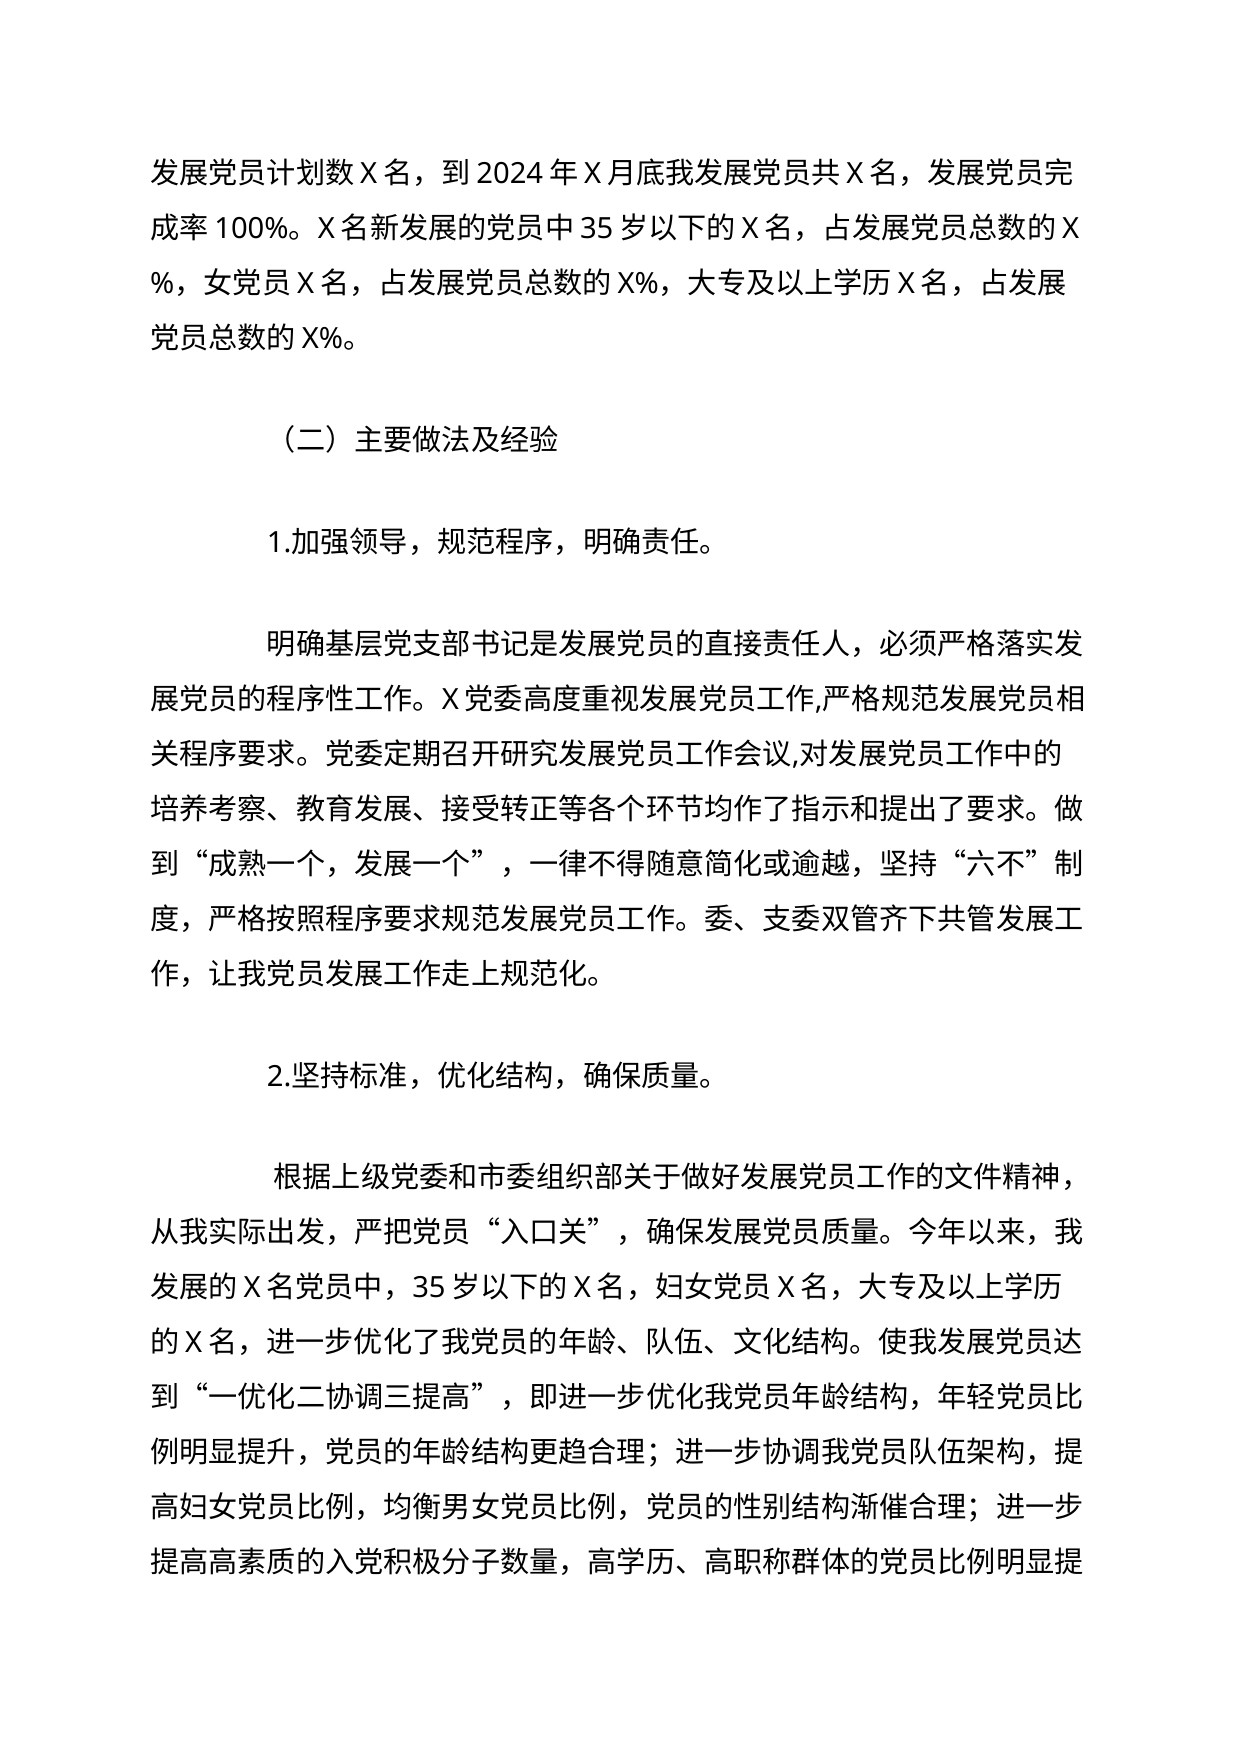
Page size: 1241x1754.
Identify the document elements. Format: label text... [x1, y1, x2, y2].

text （二）主要做法及经验 [150, 417, 1090, 459]
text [150, 150, 1090, 357]
text 2.坚持标准，优化结构，确保质量。 [150, 1052, 1090, 1094]
text 明确基层党支部书记是发展党员的直接责任人，必须严格落实发展党员的程序性工作。X党委高度重视发展党员工作,严格规范发展党员相关程序要求。党委定期召开研究发展党员工作会议,对发展党员工作中的培养考察、教育发展、接受转正等各个环节均作了指示和提出了要求。做到“成熟一个，发展一个”，一律不得随意简化或逾越，坚持“六不”制度，严格按照程序要求规范发展党员工作。委、支委双管齐下共管发展工作，让我党员发展工作走上规范化。 [150, 621, 1090, 993]
text 1.加强领导，规范程序，明确责任。 [150, 519, 1090, 561]
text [150, 1154, 1090, 1581]
